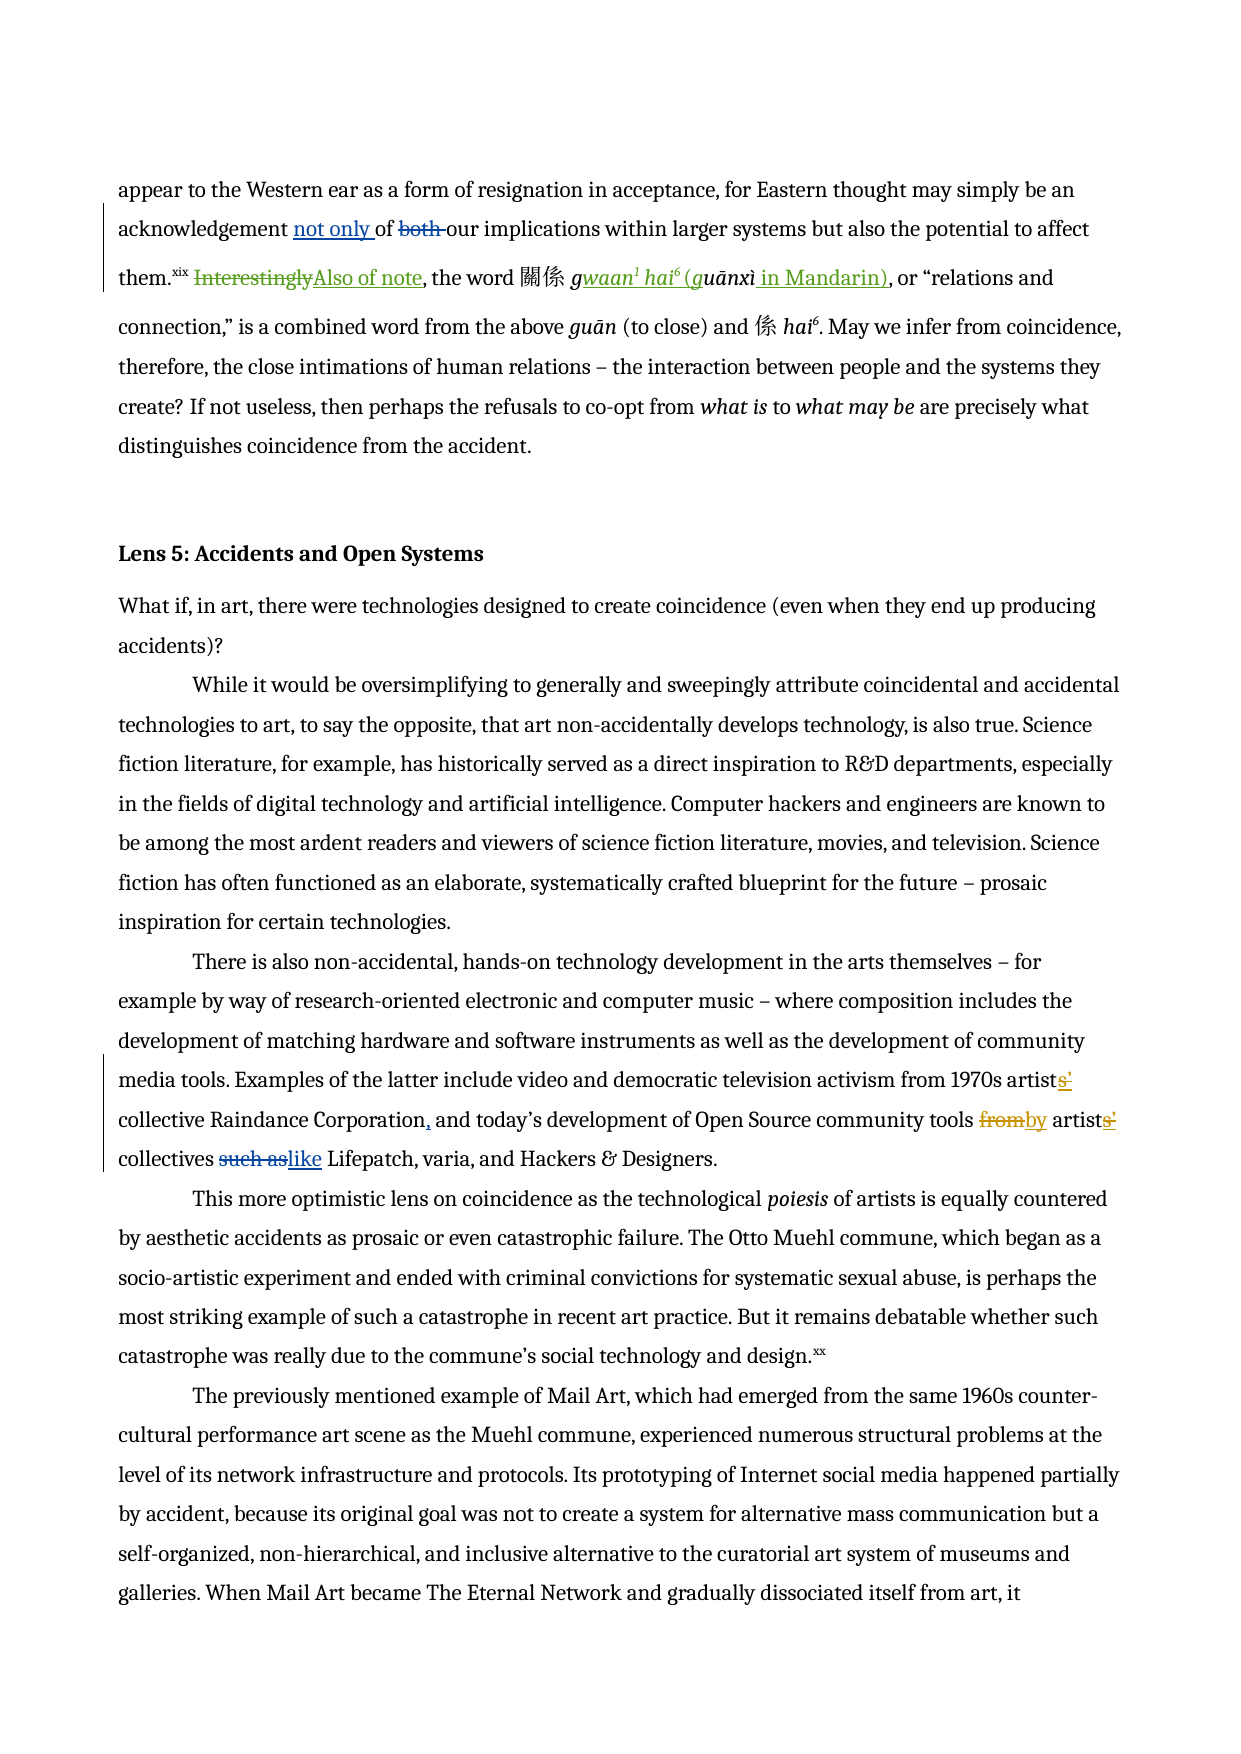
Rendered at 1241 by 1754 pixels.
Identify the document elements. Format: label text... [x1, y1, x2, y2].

text While it would be oversimplifying to generally and sweepingly attribute coincidental and accidental technologies to art, to say the opposite, that art non-accidentally develops technology, is also true. Science fiction literature, for example, has historically served as a direct inspiration to R&D departments, especially in the fields of digital technology and artificial intelligence. Computer hackers and engineers are known to be among the most ardent readers and viewers of science fiction literature, movies, and television. Science fiction has often functioned as an elaborate, systematically crafted blueprint for the future – prosaic inspiration for certain technologies. [118, 672, 1122, 935]
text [118, 1383, 1122, 1606]
subtitle Lens 5: Accidents and Open Systems [118, 541, 1122, 567]
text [118, 176, 1122, 459]
text This more optimistic lens on coincidence as the technological poiesis of artists is equally countered by aesthetic accidents as prosaic or even catastrophic failure. The Otto Muehl commune, which began as a socio-artistic experiment and ended with criminal convictions for systematic sexual abuse, is perhaps the most striking example of such a catastrophe in recent art practice. But it remains debatable whether such catastrophe was really due to the commune’s social technology and design. [118, 1185, 1122, 1369]
text What if, in art, there were technologies designed to create coincidence (even when they end up producing accidents)? [118, 593, 1122, 659]
text There is also non-accidental, hands-on technology development in the arts themselves – for example by way of research-oriented electronic and computer music – where composition includes the development of matching hardware and software instruments as well as the development of community media tools. Examples of the latter include video and democratic television activism from 1970s artist collective Raindance Corporation and today’s development of Open Source community tools artist collectives Lifepatch, varia, and Hackers & Designers. [118, 948, 1122, 1172]
